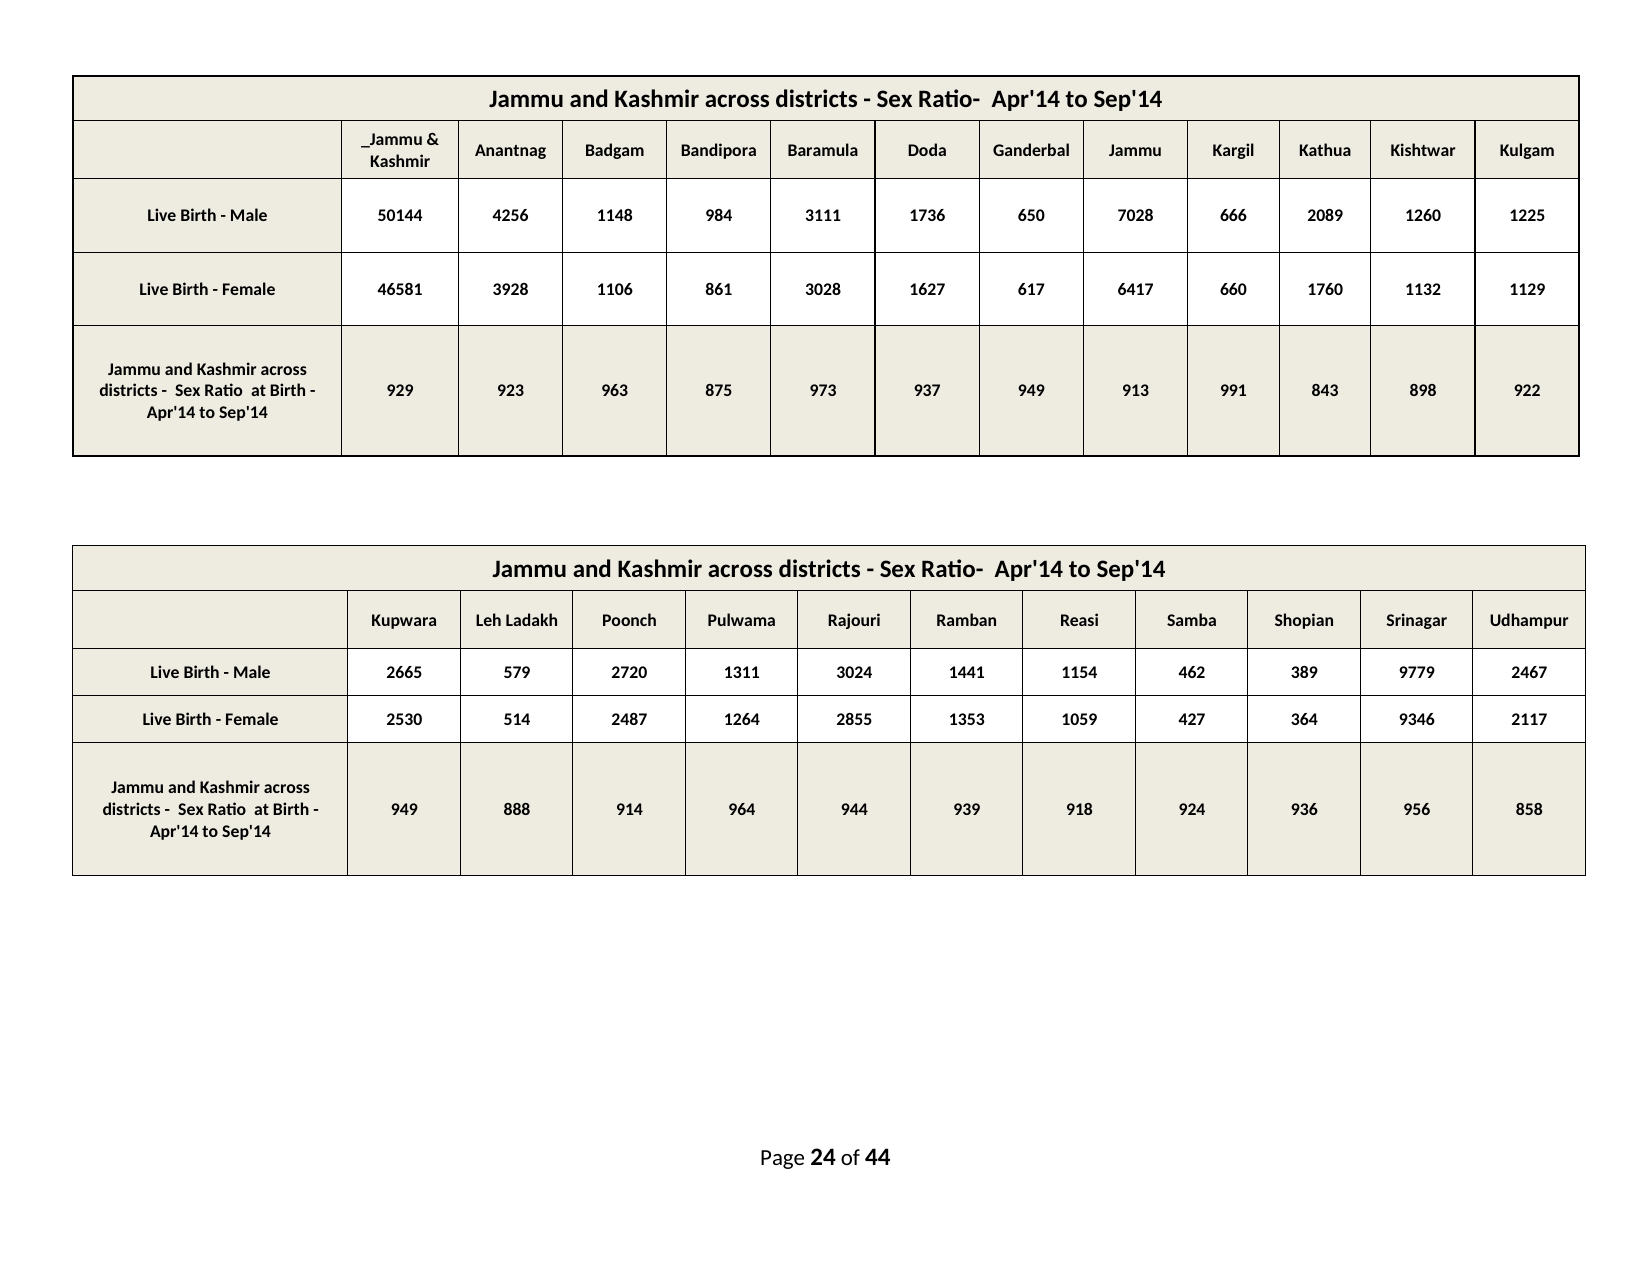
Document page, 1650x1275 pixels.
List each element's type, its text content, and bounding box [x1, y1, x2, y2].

table_cell 936 [1248, 743, 1360, 875]
table_cell 914 [573, 743, 685, 875]
table_cell 1736 [876, 179, 979, 252]
table_cell 1264 [686, 696, 797, 742]
table_cell Live Birth - Male [74, 179, 341, 252]
table_cell Live Birth - Female [73, 696, 347, 742]
table_cell 888 [461, 743, 572, 875]
table_cell Leh Ladakh [461, 591, 572, 648]
table_cell 918 [1023, 743, 1135, 875]
table_cell Kathua [1280, 121, 1370, 178]
table_cell 963 [563, 326, 666, 455]
table_cell 1353 [911, 696, 1022, 742]
table_cell 973 [771, 326, 874, 455]
table_cell 1106 [563, 253, 666, 325]
table_cell 2117 [1473, 696, 1585, 742]
table_cell 9779 [1361, 649, 1472, 695]
table_cell 2530 [348, 696, 460, 742]
table_cell _Jammu & Kashmir [342, 121, 458, 178]
table_cell 1148 [563, 179, 666, 252]
table_cell 964 [686, 743, 797, 875]
table_cell 9346 [1361, 696, 1472, 742]
table_cell 660 [1188, 253, 1279, 325]
table_cell 984 [667, 179, 770, 252]
table_cell Baramula [771, 121, 874, 178]
table_cell Reasi [1023, 591, 1135, 648]
table_cell 1059 [1023, 696, 1135, 742]
table_cell [73, 591, 347, 648]
table_cell Jammu and Kashmir across districts - Sex Ratio at Birth - Apr'14 to Sep'14 [74, 326, 341, 455]
table_cell Doda [876, 121, 979, 178]
table_cell 364 [1248, 696, 1360, 742]
table_cell 2665 [348, 649, 460, 695]
table_cell 922 [1476, 326, 1578, 455]
table_cell 617 [980, 253, 1083, 325]
table_cell 858 [1473, 743, 1585, 875]
table_cell 666 [1188, 179, 1279, 252]
table_cell 7028 [1084, 179, 1187, 252]
table_cell 1154 [1023, 649, 1135, 695]
table_cell 1311 [686, 649, 797, 695]
table_cell 924 [1136, 743, 1247, 875]
table_cell 2855 [798, 696, 910, 742]
table_cell 3928 [459, 253, 562, 325]
table_cell Ganderbal [980, 121, 1083, 178]
table_cell 949 [980, 326, 1083, 455]
table_cell 898 [1371, 326, 1474, 455]
table_cell 1225 [1476, 179, 1578, 252]
table_cell Live Birth - Female [74, 253, 341, 325]
table_cell 462 [1136, 649, 1247, 695]
table_cell Udhampur [1473, 591, 1585, 648]
table_cell 650 [980, 179, 1083, 252]
table_cell Shopian [1248, 591, 1360, 648]
table_cell Srinagar [1361, 591, 1472, 648]
table_header Jammu and Kashmir across districts - Sex Ratio- Apr'14 to Sep'14 [74, 77, 1578, 120]
table_cell 46581 [342, 253, 458, 325]
table_cell 389 [1248, 649, 1360, 695]
table_cell 3024 [798, 649, 910, 695]
table_cell Kupwara [348, 591, 460, 648]
table_cell Jammu [1084, 121, 1187, 178]
table_cell Poonch [573, 591, 685, 648]
table_cell Ramban [911, 591, 1022, 648]
table_cell Bandipora [667, 121, 770, 178]
table_cell 427 [1136, 696, 1247, 742]
table_cell 939 [911, 743, 1022, 875]
table_cell Live Birth - Male [73, 649, 347, 695]
table_cell Kulgam [1476, 121, 1578, 178]
table_cell 3111 [771, 179, 874, 252]
table_cell 991 [1188, 326, 1279, 455]
table_cell [74, 121, 341, 178]
table_cell 944 [798, 743, 910, 875]
table_header Jammu and Kashmir across districts - Sex Ratio- Apr'14 to Sep'14 [73, 546, 1585, 590]
table_cell 937 [876, 326, 979, 455]
table_cell 3028 [771, 253, 874, 325]
table_cell 956 [1361, 743, 1472, 875]
table_cell Anantnag [459, 121, 562, 178]
table_cell 579 [461, 649, 572, 695]
table_cell Badgam [563, 121, 666, 178]
table_cell 1441 [911, 649, 1022, 695]
table_cell Kargil [1188, 121, 1279, 178]
table_cell 2720 [573, 649, 685, 695]
table_cell 1132 [1371, 253, 1474, 325]
table_cell Pulwama [686, 591, 797, 648]
table_cell 949 [348, 743, 460, 875]
table_cell 514 [461, 696, 572, 742]
table_cell 843 [1280, 326, 1370, 455]
table_cell Samba [1136, 591, 1247, 648]
table_cell 6417 [1084, 253, 1187, 325]
table_cell 50144 [342, 179, 458, 252]
table_cell 2089 [1280, 179, 1370, 252]
table_cell 913 [1084, 326, 1187, 455]
table_cell 1260 [1371, 179, 1474, 252]
table_cell 4256 [459, 179, 562, 252]
table_cell 875 [667, 326, 770, 455]
table_cell 1760 [1280, 253, 1370, 325]
table_cell Jammu and Kashmir across districts - Sex Ratio at Birth - Apr'14 to Sep'14 [73, 743, 347, 875]
table_cell 2467 [1473, 649, 1585, 695]
table_cell Kishtwar [1371, 121, 1474, 178]
table_cell 861 [667, 253, 770, 325]
table_cell 929 [342, 326, 458, 455]
table_cell 1129 [1476, 253, 1578, 325]
table_cell 1627 [876, 253, 979, 325]
table_cell Rajouri [798, 591, 910, 648]
table_cell 2487 [573, 696, 685, 742]
table_cell 923 [459, 326, 562, 455]
